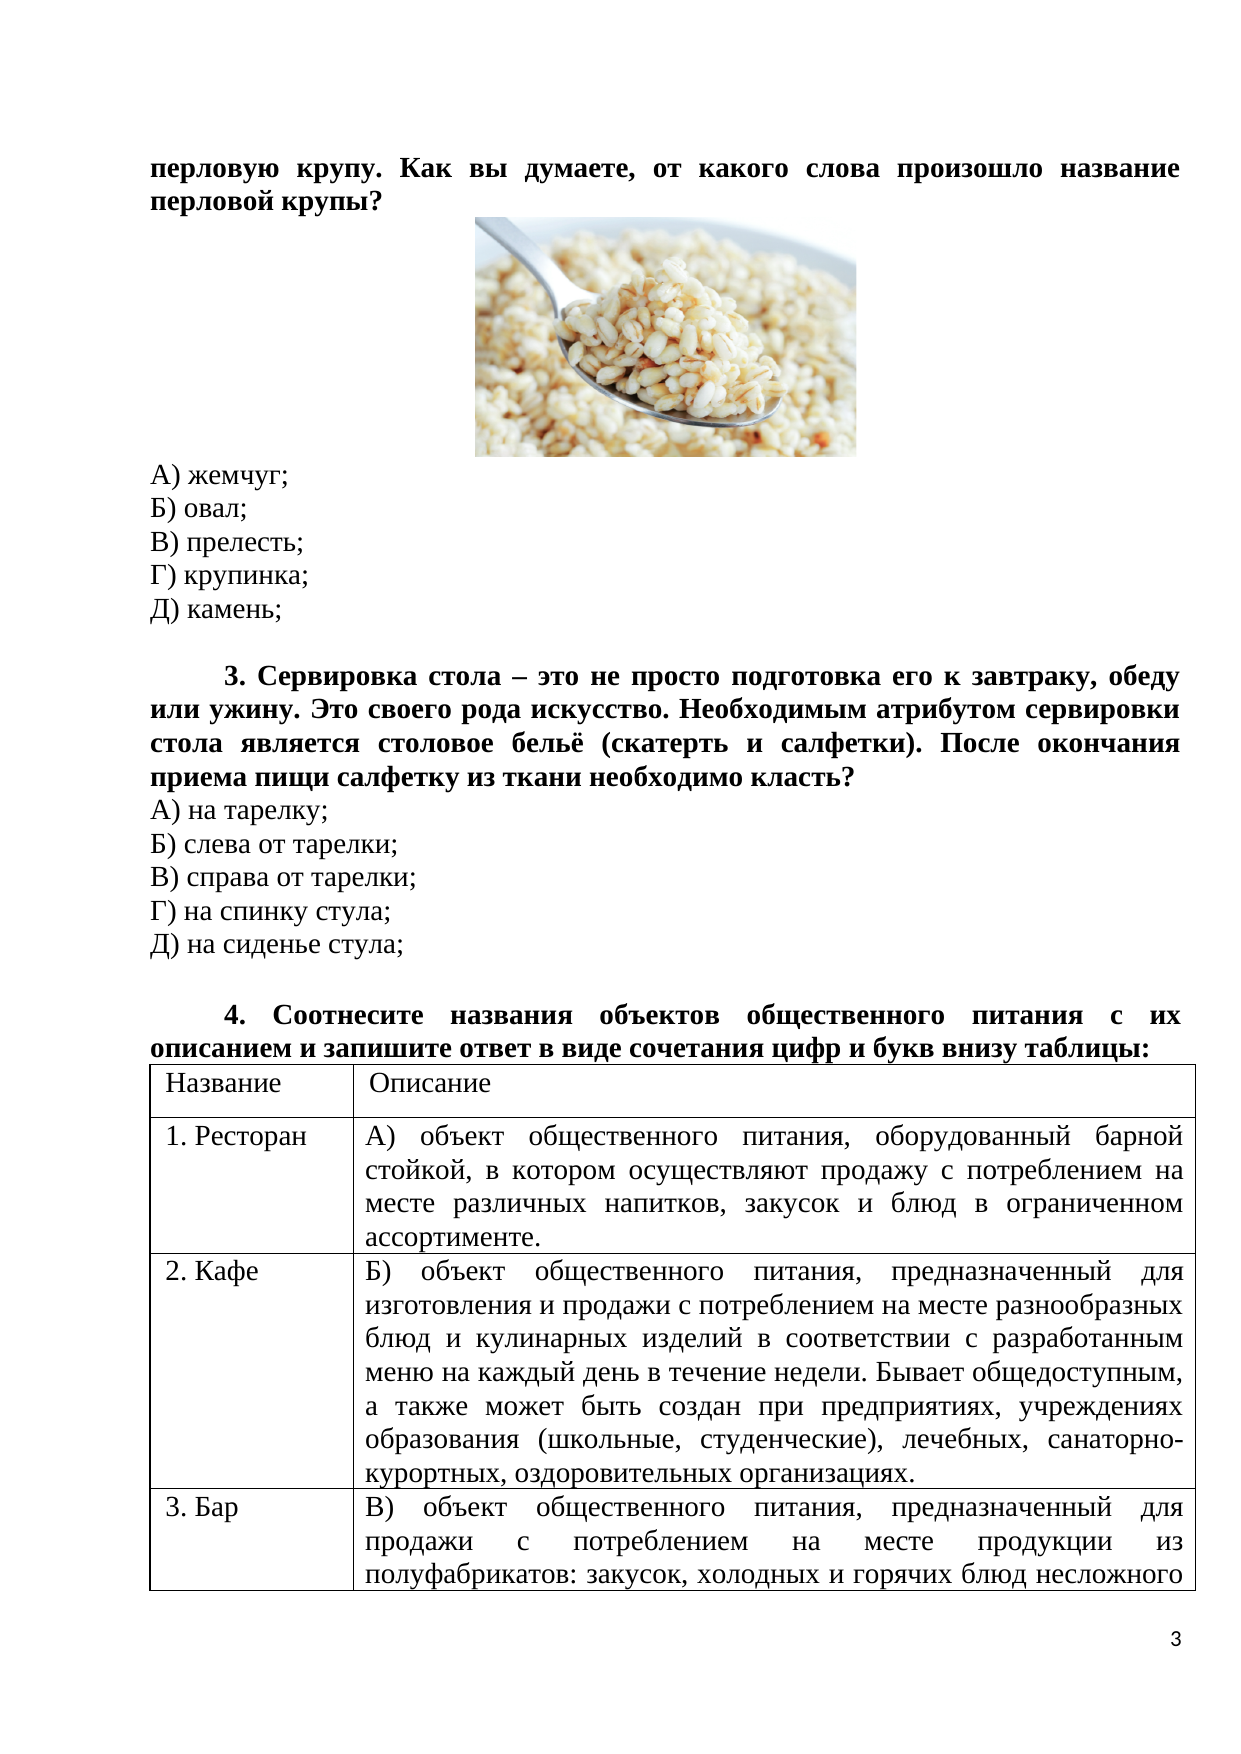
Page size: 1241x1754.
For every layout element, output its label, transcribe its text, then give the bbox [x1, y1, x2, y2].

text В) прелесть; [150, 524, 1181, 557]
text Б) слева от тарелки; [150, 826, 1181, 859]
table_cell 1. Ресторан [151, 1118, 353, 1252]
text 4. Соотнесите названия объектов общественного питания с их описанием и запишите ответ в виде сочетания цифр и букв внизу таблицы: [150, 997, 1181, 1064]
text Б) овал; [150, 490, 1181, 524]
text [150, 150, 1181, 217]
table_cell 2. Кафе [151, 1254, 353, 1488]
table_header Описание [354, 1065, 1195, 1117]
picture [475, 217, 857, 457]
text 3. Сервировка стола – это не просто подготовка его к завтраку, обеду или ужину. Это своего рода искусство. Необходимым атрибутом сервировки стола является столовое бельё (скатерть и салфетки). После окончания приема пищи салфетку из ткани необходимо класть? [150, 658, 1181, 792]
text В) справа от тарелки; [150, 859, 1181, 893]
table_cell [354, 1489, 1195, 1590]
text А) на тарелку; [150, 792, 1181, 826]
text А) жемчуг; [150, 457, 1181, 490]
table_cell 3. Бар [151, 1489, 353, 1590]
text Г) крупинка; [150, 557, 1181, 591]
text Д) на сиденье стула; [150, 926, 1181, 960]
table_header Название [151, 1065, 353, 1117]
table_cell А) объект общественного питания, оборудованный барной стойкой, в котором осуществляют продажу с потреблением на месте различных напитков, закусок и блюд в ограниченном ассортименте. [354, 1118, 1195, 1252]
text Д) камень; [150, 591, 1181, 624]
text Г) на спинку стула; [150, 893, 1181, 926]
table_cell Б) объект общественного питания, предназначенный для изготовления и продажи с потреблением на месте разнообразных блюд и кулинарных изделий в соответствии с разработанным меню на каждый день в течение недели. Бывает общедоступным, а также может быть создан при предприятиях, учреждениях образования (школьные, студенческие), лечебных, санаторно-курортных, оздоровительных организациях. [354, 1254, 1195, 1488]
